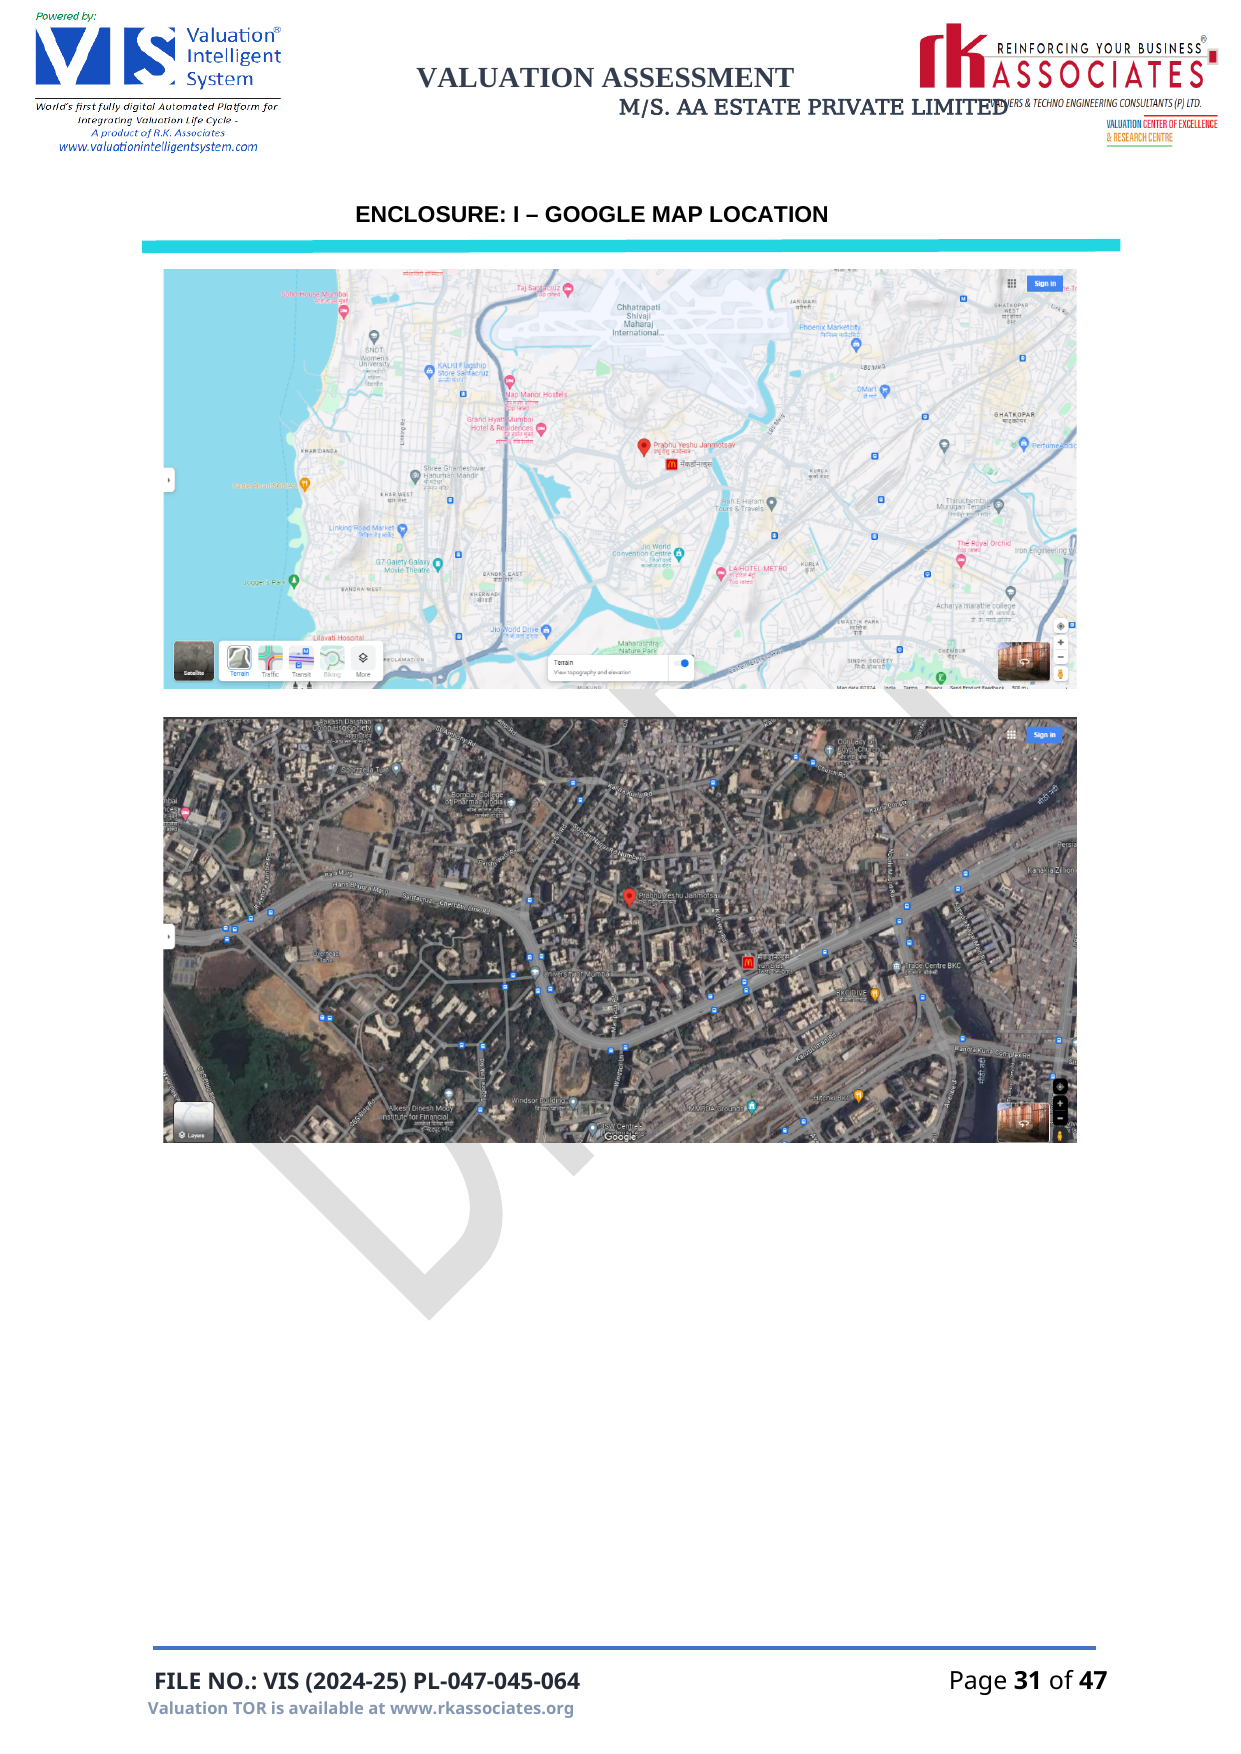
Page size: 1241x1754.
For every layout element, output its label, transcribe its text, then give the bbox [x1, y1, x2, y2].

picture [931, 101, 935, 112]
picture [23, 9, 291, 156]
picture [163, 717, 1077, 1143]
picture [914, 12, 1221, 151]
picture [163, 269, 1077, 689]
text ENCLOSURE: I – GOOGLE MAP LOCATION [91, 201, 1092, 228]
